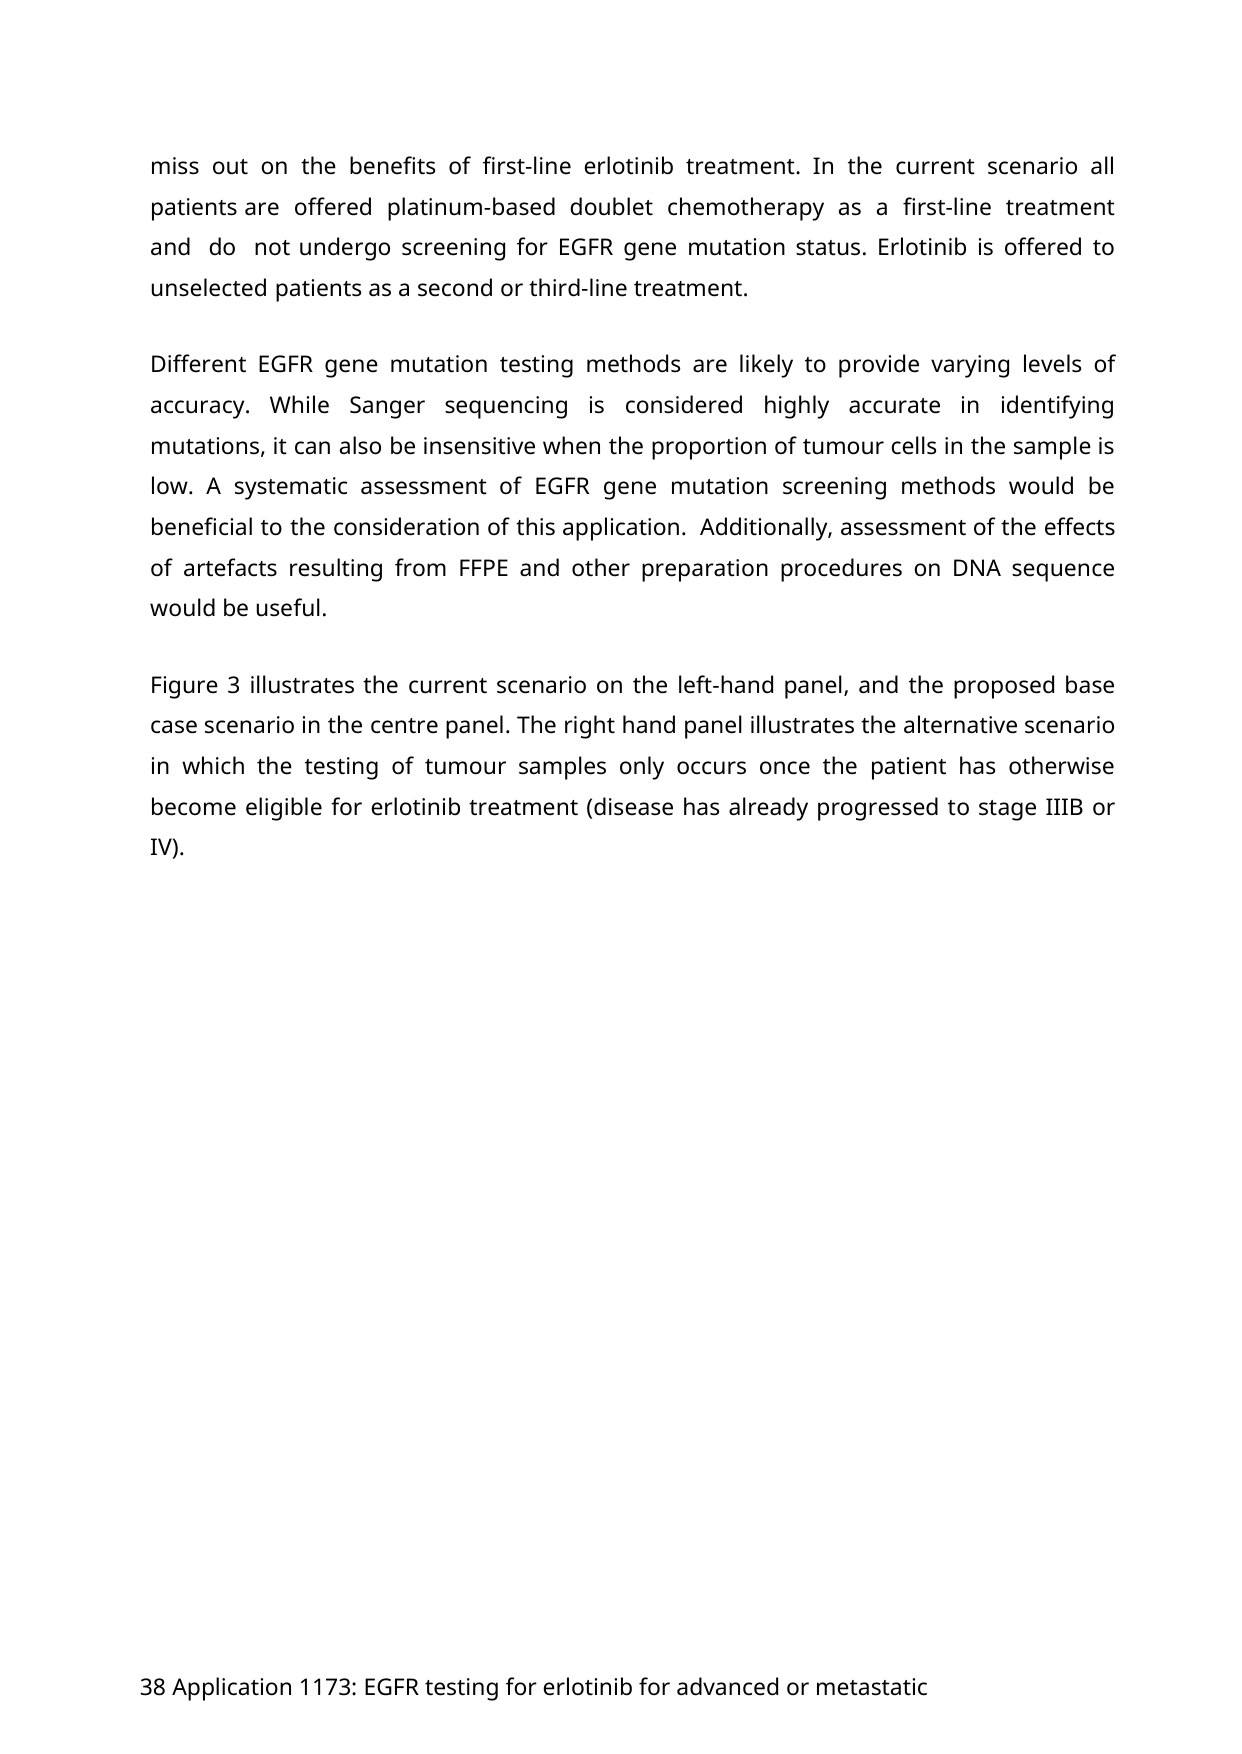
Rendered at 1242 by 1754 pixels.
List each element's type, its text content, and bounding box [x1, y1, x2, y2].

text Figure 3 illustrates the current scenario on the left-hand panel, and the proposed base case scenario in the centre panel. The right hand panel illustrates the alternative scenario in which the testing of tumour samples only occurs once the patient has otherwise become eligible for erlotinib treatment (disease has already progressed to stage IIIB or IV). [150, 669, 1116, 862]
text Different EGFR gene mutation testing methods are likely to provide varying levels of accuracy. While Sanger sequencing is considered highly accurate in identifying mutations, it can also be insensitive when the proportion of tumour cells in the sample is low. A systematic assessment of EGFR gene mutation screening methods would be beneficial to the consideration of this application. Additionally, assessment of the effects of artefacts resulting from FFPE and other preparation procedures on DNA sequence would be useful. [150, 348, 1115, 623]
text miss out on the benefits of first-line erlotinib treatment. In the current scenario all patients are offered platinum-based doublet chemotherapy as a first-line treatment and do not undergo screening for EGFR gene mutation status. Erlotinib is offered to unselected patients as a second or third-line treatment. [150, 150, 1116, 303]
